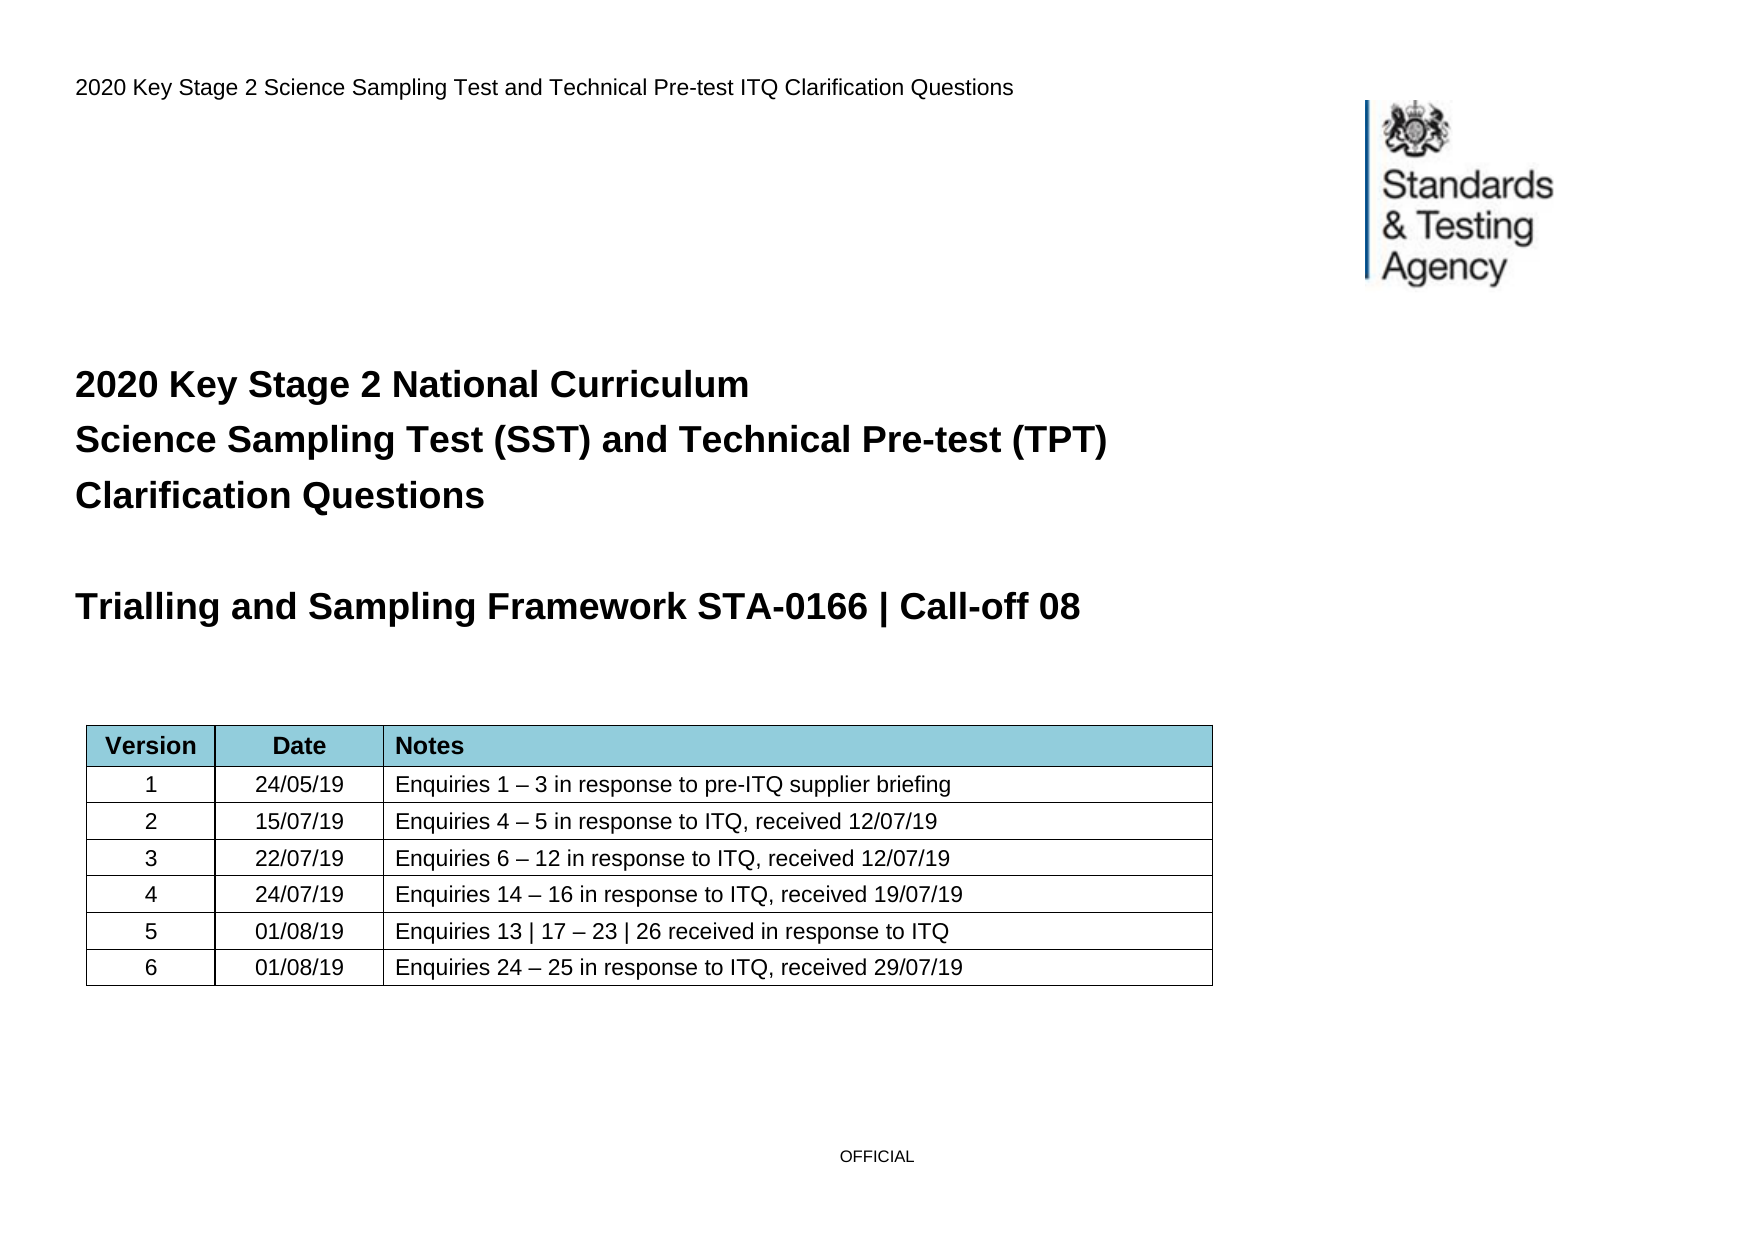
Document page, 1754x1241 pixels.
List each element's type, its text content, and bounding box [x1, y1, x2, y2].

table_cell Enquiries 4 – 5 in response to ITQ, received 12/07/19 [384, 803, 1212, 839]
picture [1365, 100, 1554, 294]
table_header Date [216, 726, 383, 766]
table_cell Enquiries 6 – 12 in response to ITQ, received 12/07/19 [384, 840, 1212, 875]
table_header Version [87, 726, 214, 766]
text Clarification Questions [75, 473, 1679, 516]
table_cell Enquiries 13 | 17 – 23 | 26 received in response to ITQ [384, 913, 1212, 948]
text 2020 Key Stage 2 National Curriculum [75, 362, 1679, 405]
text Trialling and Sampling Framework STA-0166 | Call-off 08 [75, 584, 1679, 628]
table_cell 15/07/19 [216, 803, 383, 839]
table_cell 4 [87, 876, 214, 912]
table_cell Enquiries 14 – 16 in response to ITQ, received 19/07/19 [384, 876, 1212, 912]
table_cell 1 [87, 767, 214, 802]
table_cell 6 [87, 950, 214, 985]
table_cell 01/08/19 [216, 913, 383, 948]
table_cell 24/05/19 [216, 767, 383, 802]
table_cell 3 [87, 840, 214, 875]
table_cell 2 [87, 803, 214, 839]
table_cell 5 [87, 913, 214, 948]
table_cell Enquiries 24 – 25 in response to ITQ, received 29/07/19 [384, 950, 1212, 985]
table_cell 24/07/19 [216, 876, 383, 912]
table_cell 01/08/19 [216, 950, 383, 985]
table_cell 22/07/19 [216, 840, 383, 875]
table_header Notes [384, 726, 1212, 766]
text Science Sampling Test (SST) and Technical Pre-test (TPT) [75, 418, 1679, 461]
table_cell Enquiries 1 – 3 in response to pre-ITQ supplier briefing [384, 767, 1212, 802]
